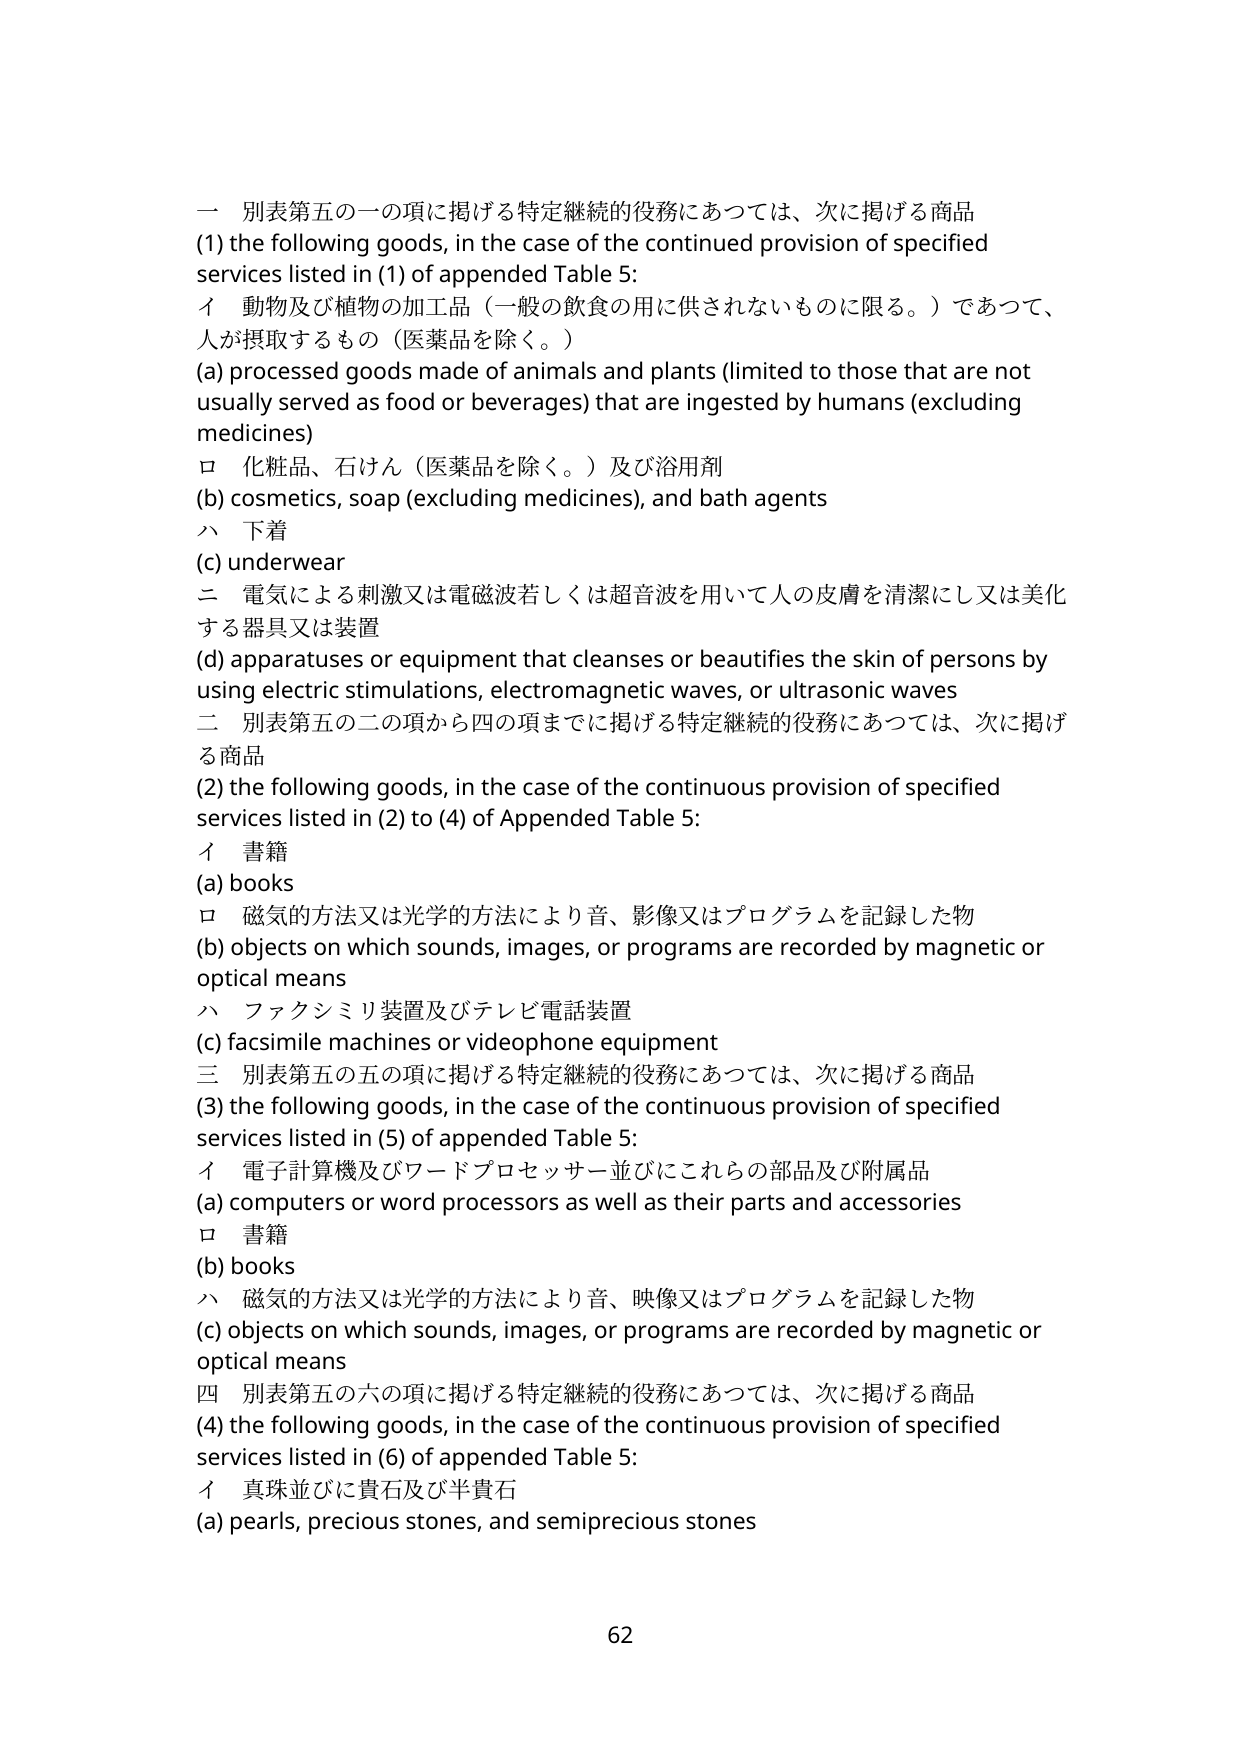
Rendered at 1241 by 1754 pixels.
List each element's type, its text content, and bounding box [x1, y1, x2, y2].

table_cell ロ 書籍 (b) books [185, 1217, 1091, 1281]
table_cell イ 動物及び植物の加工品（一般の飲食の用に供されないものに限る。）であつて、人が摂取するもの（医薬品を除く。） (a) processed goods made of animals and plants (limited to those that are not usually served as food or beverages) that are ingested by humans (excluding medicines) [185, 289, 1091, 449]
table_header 一 別表第五の一の項に掲げる特定継続的役務にあつては、次に掲げる商品 (1) the following goods, in the case of the continued provision of specified services listed in (1) of appended Table 5: [185, 194, 1091, 289]
table_cell ロ 化粧品、石けん（医薬品を除く。）及び浴用剤 (b) cosmetics, soap (excluding medicines), and bath agents [185, 449, 1091, 513]
table_cell ニ 電気による刺激又は電磁波若しくは超音波を用いて人の皮膚を清潔にし又は美化する器具又は装置 (d) apparatuses or equipment that cleanses or beautifies the skin of persons by using electric stimulations, electromagnetic waves, or ultrasonic waves [185, 577, 1091, 705]
table_cell 二 別表第五の二の項から四の項までに掲げる特定継続的役務にあつては、次に掲げる商品 (2) the following goods, in the case of the continuous provision of specified services listed in (2) to (4) of Appended Table 5: [185, 705, 1091, 834]
table_cell イ 電子計算機及びワードプロセッサー並びにこれらの部品及び附属品 (a) computers or word processors as well as their parts and accessories [185, 1153, 1091, 1217]
table_cell 四 別表第五の六の項に掲げる特定継続的役務にあつては、次に掲げる商品 (4) the following goods, in the case of the continuous provision of specified services listed in (6) of appended Table 5: [185, 1377, 1091, 1472]
table_cell ハ 下着 (c) underwear [185, 513, 1091, 577]
table_cell ハ ファクシミリ装置及びテレビ電話装置 (c) facsimile machines or videophone equipment [185, 993, 1091, 1057]
table_cell 三 別表第五の五の項に掲げる特定継続的役務にあつては、次に掲げる商品 (3) the following goods, in the case of the continuous provision of specified services listed in (5) of appended Table 5: [185, 1058, 1091, 1153]
table_cell ハ 磁気的方法又は光学的方法により音、映像又はプログラムを記録した物 (c) objects on which sounds, images, or programs are recorded by magnetic or optical means [185, 1281, 1091, 1377]
table_cell ロ 磁気的方法又は光学的方法により音、影像又はプログラムを記録した物 (b) objects on which sounds, images, or programs are recorded by magnetic or optical means [185, 898, 1091, 993]
table_cell イ 書籍 (a) books [185, 834, 1091, 898]
table_cell イ 真珠並びに貴石及び半貴石 (a) pearls, precious stones, and semiprecious stones [185, 1472, 1091, 1536]
